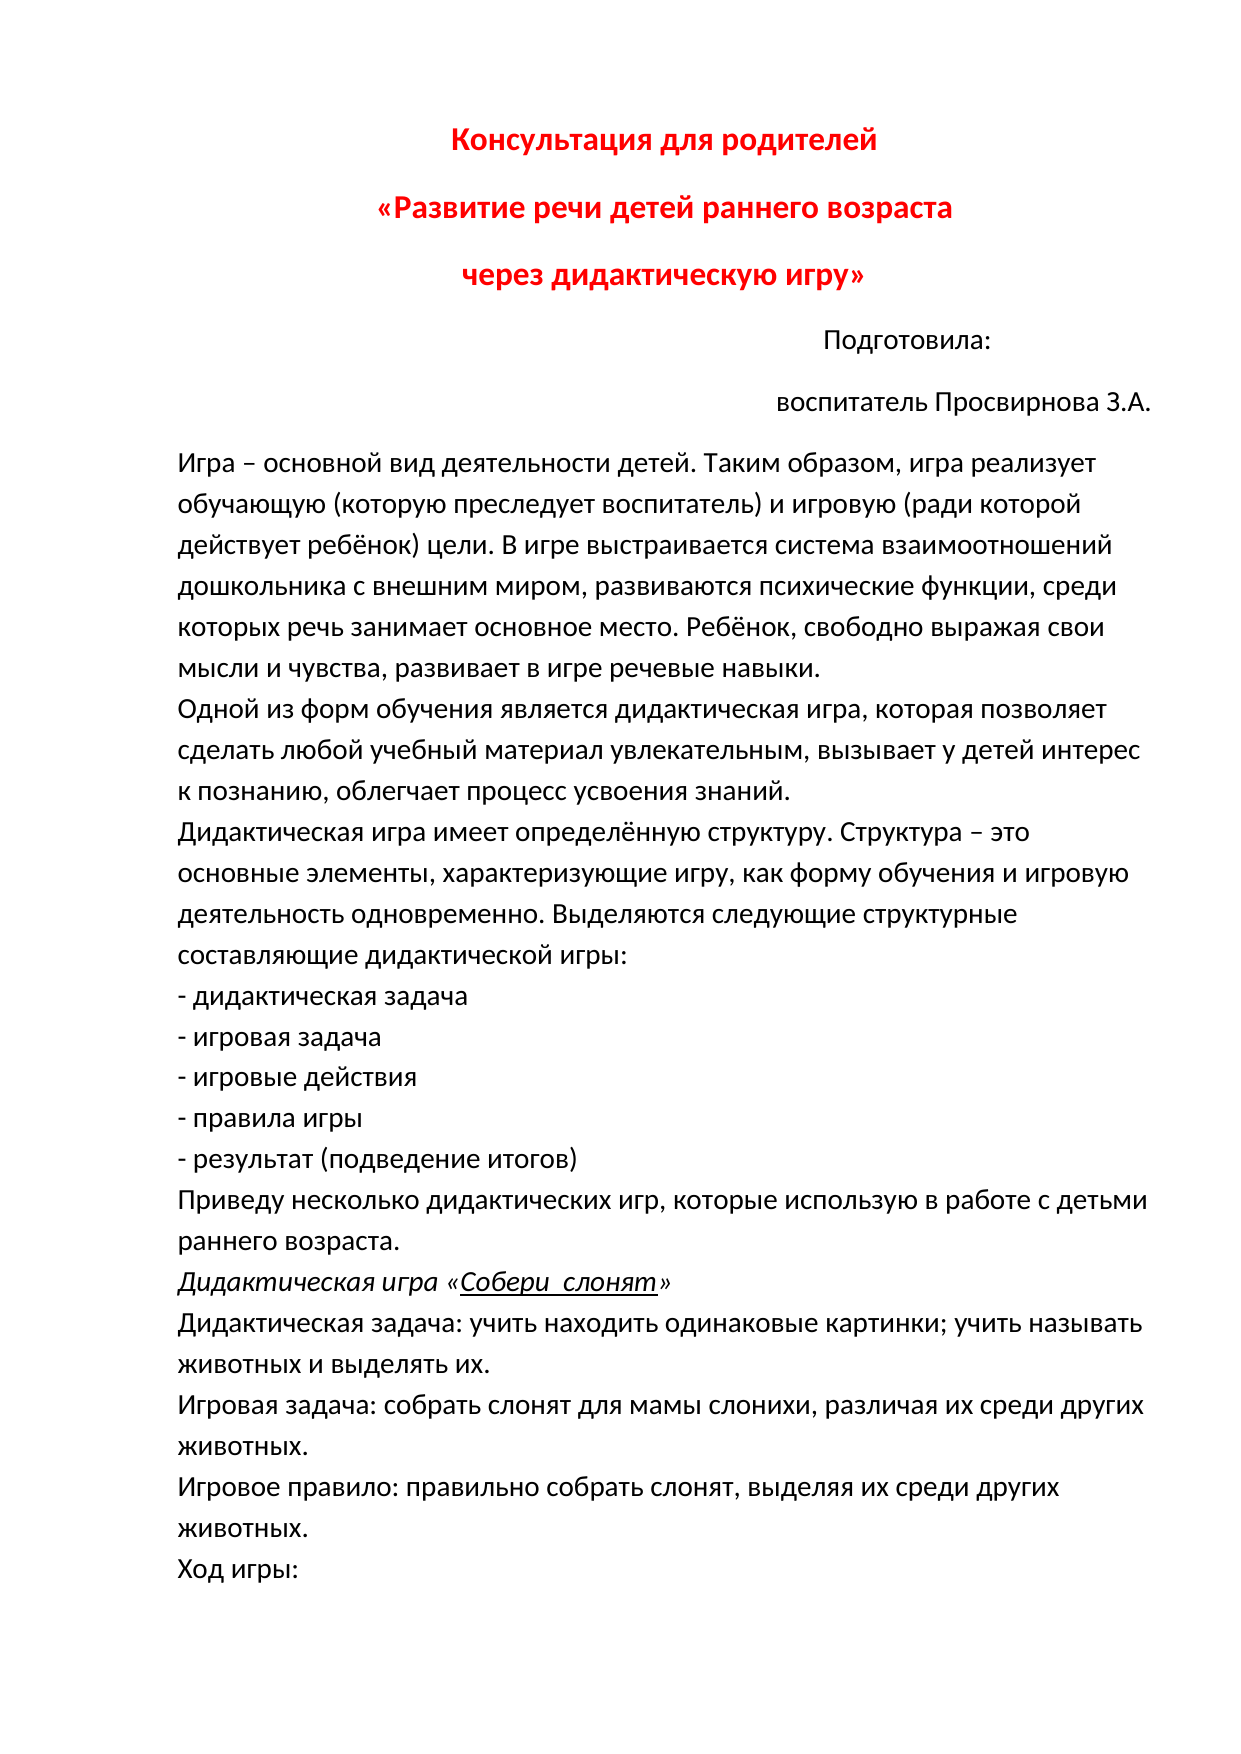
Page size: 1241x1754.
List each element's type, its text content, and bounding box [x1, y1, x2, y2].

text - результат (подведение итогов) [177, 1140, 1152, 1176]
text воспитатель Просвирнова З.А. [177, 383, 1152, 418]
text - игровая задача [177, 1018, 1152, 1053]
text Ход игры: [177, 1550, 1152, 1585]
text Дидактическая задача: учить находить одинаковые картинки; учить называть животных и выделять их. [177, 1304, 1152, 1381]
text Одной из форм обучения является дидактическая игра, которая позволяет сделать любой учебный материал увлекательным, вызывает у детей интерес к познанию, облегчает процесс усвоения знаний. [177, 690, 1152, 808]
text Игровое правило: правильно собрать слонят, выделяя их среди других животных. [177, 1468, 1152, 1544]
text Приведу несколько дидактических игр, которые использую в работе с детьми раннего возраста. [177, 1181, 1152, 1258]
text через дидактическую игру» [177, 253, 1152, 294]
text - игровые действия [177, 1058, 1152, 1094]
text Консультация для родителей [177, 118, 1152, 159]
text Дидактическая игра имеет определённую структуру. Структура – это основные элементы, характеризующие игру, как форму обучения и игровую деятельность одновременно. Выделяются следующие структурные составляющие дидактической игры: [177, 813, 1152, 971]
text - дидактическая задача [177, 977, 1152, 1012]
text Дидактическая игра «Собери слонят» [177, 1263, 1152, 1299]
text «Развитие речи детей раннего возраста [177, 186, 1152, 226]
text Игра – основной вид деятельности детей. Таким образом, игра реализует обучающую (которую преследует воспитатель) и игровую (ради которой действует ребёнок) цели. В игре выстраивается система взаимоотношений дошкольника с внешним миром, развиваются психические функции, среди которых речь занимает основное место. Ребёнок, свободно выражая свои мысли и чувства, развивает в игре речевые навыки. [177, 444, 1152, 685]
text Подготовила: [177, 321, 1152, 357]
text - правила игры [177, 1099, 1152, 1135]
text Игровая задача: собрать слонят для мамы слонихи, различая их среди других животных. [177, 1386, 1152, 1463]
